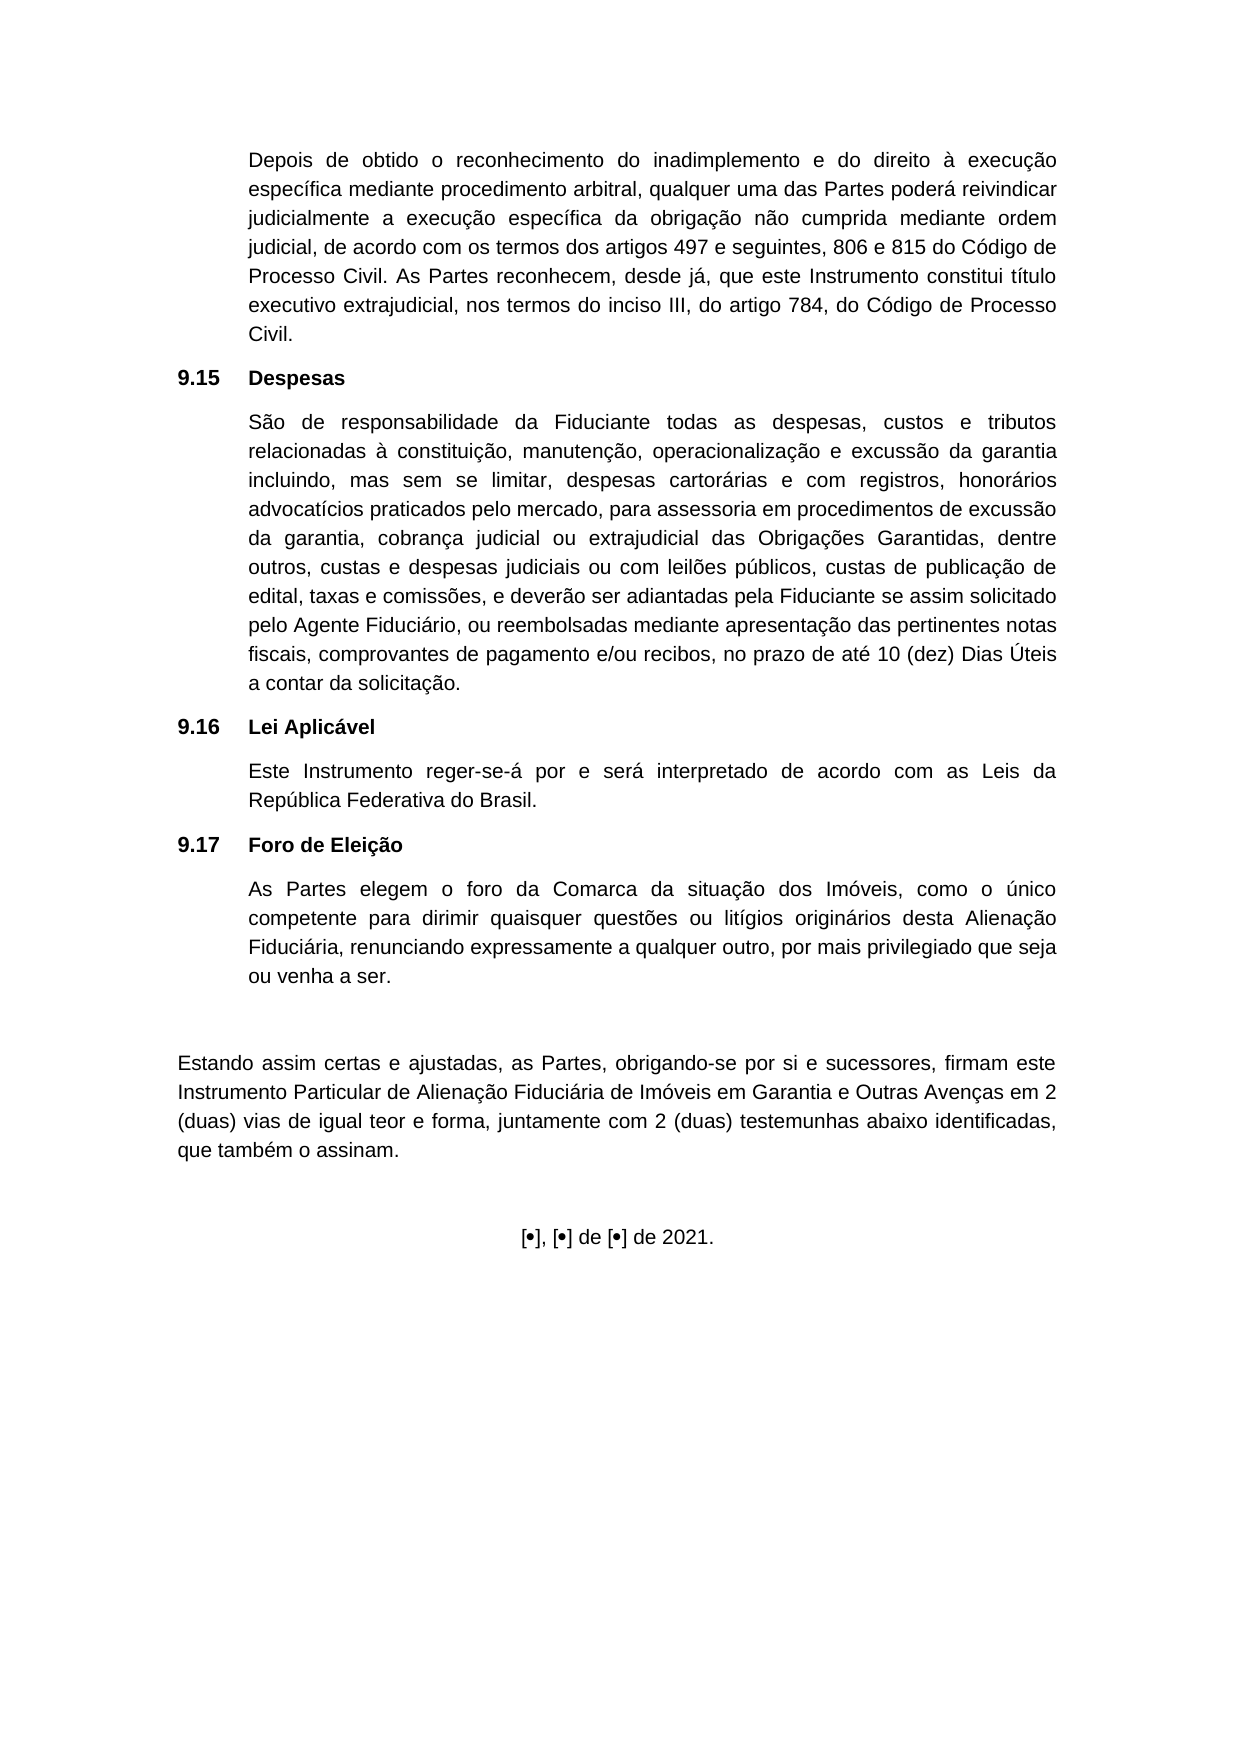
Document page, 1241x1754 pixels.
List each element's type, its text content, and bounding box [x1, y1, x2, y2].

text Este Instrumento reger-se-á por e será interpretado de acordo com as Leis da República Federativa do Brasil. [248, 759, 1058, 812]
text Lei Aplicável [177, 714, 1058, 739]
text Foro de Eleição [177, 832, 1058, 857]
text São de responsabilidade da Fiduciante todas as despesas, custos e tributos relacionadas à constituição, manutenção, operacionalização e excussão da garantia incluindo, mas sem se limitar, despesas cartorárias e com registros, honorários advocatícios praticados pelo mercado, para assessoria em procedimentos de excussão da garantia, cobrança judicial ou extrajudicial das Obrigações Garantidas, dentre outros, custas e despesas judiciais ou com leilões públicos, custas de publicação de edital, taxas e comissões, e deverão ser adiantadas pela Fiduciante se assim solicitado pelo Agente Fiduciário, ou reembolsadas mediante apresentação das pertinentes notas fiscais, comprovantes de pagamento e/ou recibos, no prazo de até 10 (dez) Dias Úteis a contar da solicitação. [248, 410, 1058, 694]
text As Partes elegem o foro da Comarca da situação dos Imóveis, como o único competente para dirimir quaisquer questões ou litígios originários desta Alienação Fiduciária, renunciando expressamente a qualquer outro, por mais privilegiado que seja ou venha a ser. [248, 877, 1058, 987]
text [], [] de [] de 2021. [177, 1224, 1058, 1249]
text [248, 148, 1058, 345]
text Estando assim certas e ajustadas, as Partes, obrigando-se por si e sucessores, firmam este Instrumento Particular de Alienação Fiduciária de Imóveis em Garantia e Outras Avenças em 2 (duas) vias de igual teor e forma, juntamente com 2 (duas) testemunhas abaixo identificadas, que também o assinam. [177, 1051, 1058, 1161]
text Despesas [177, 365, 1058, 390]
